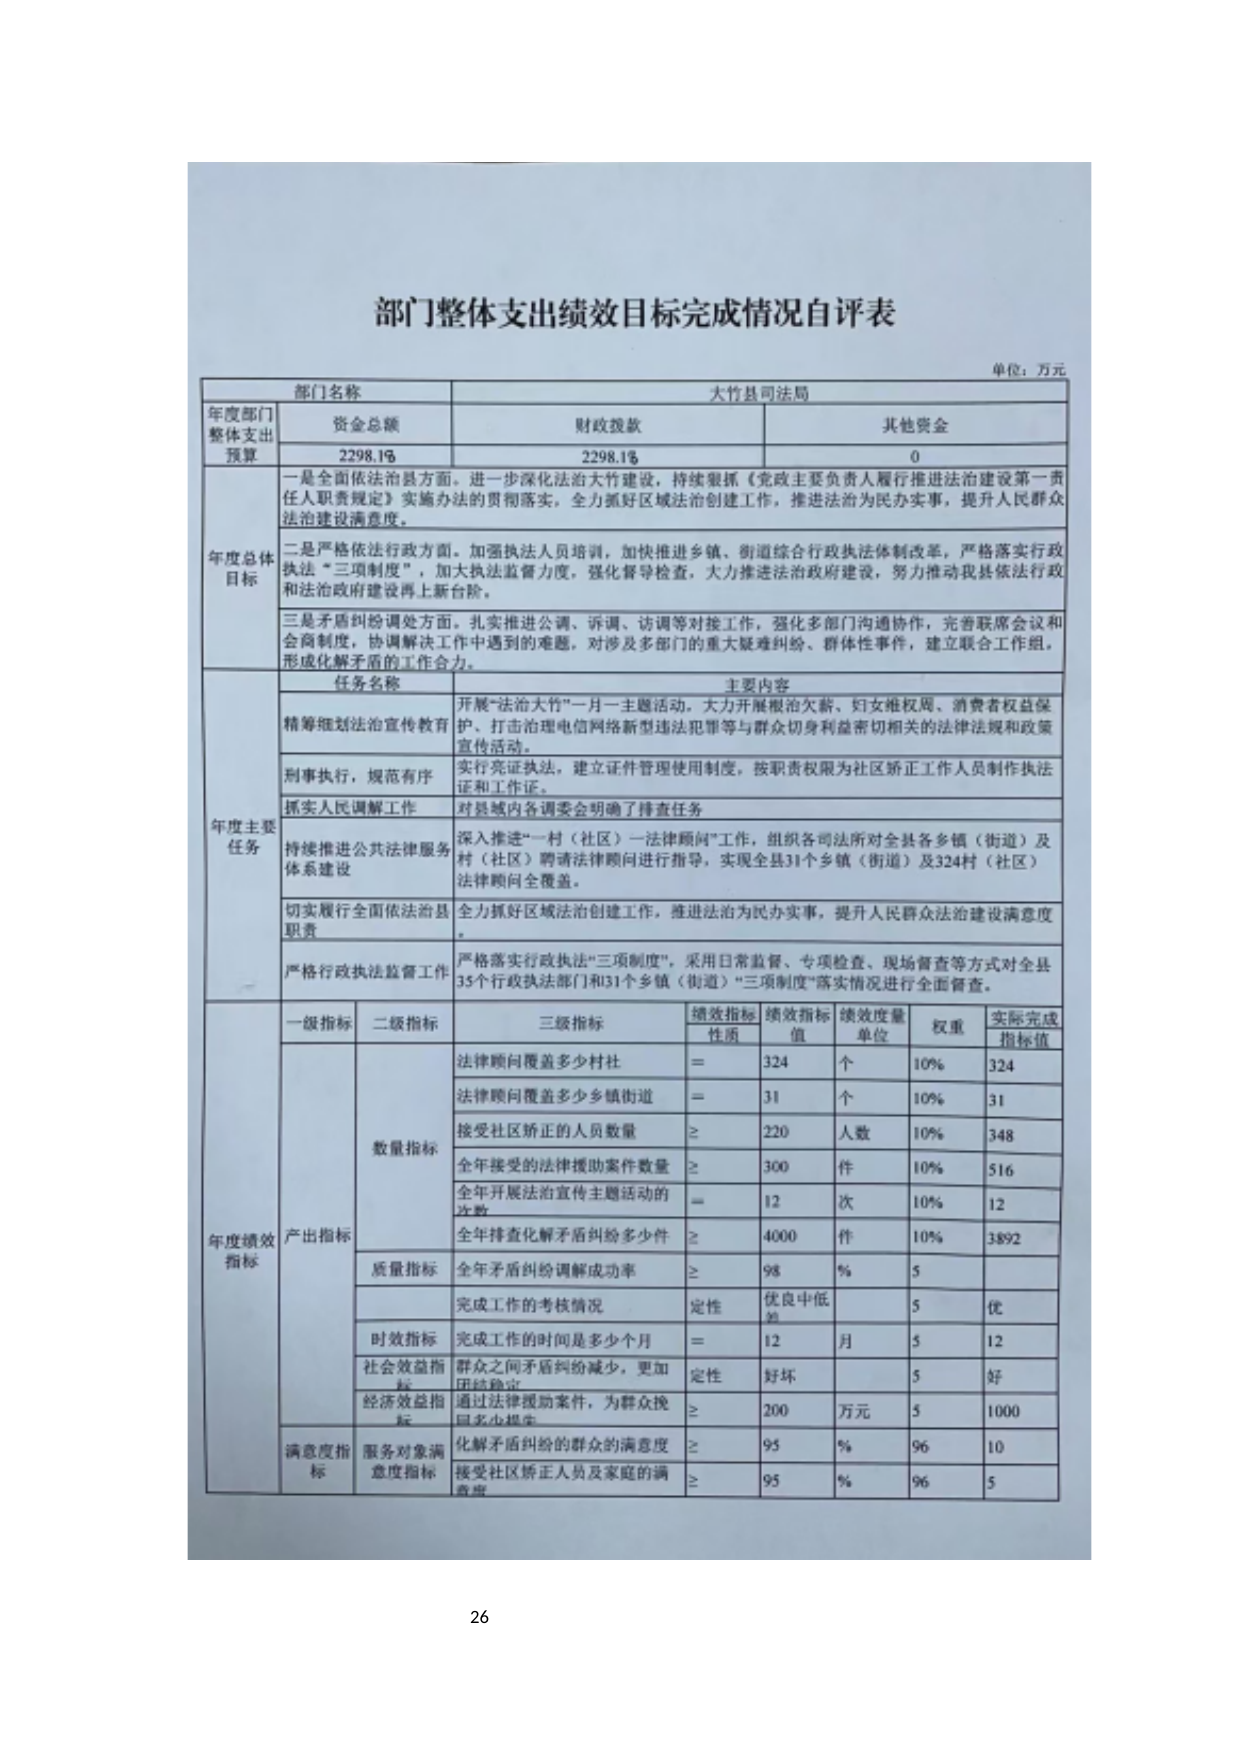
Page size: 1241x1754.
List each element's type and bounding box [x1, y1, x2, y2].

picture [187, 162, 1092, 1560]
